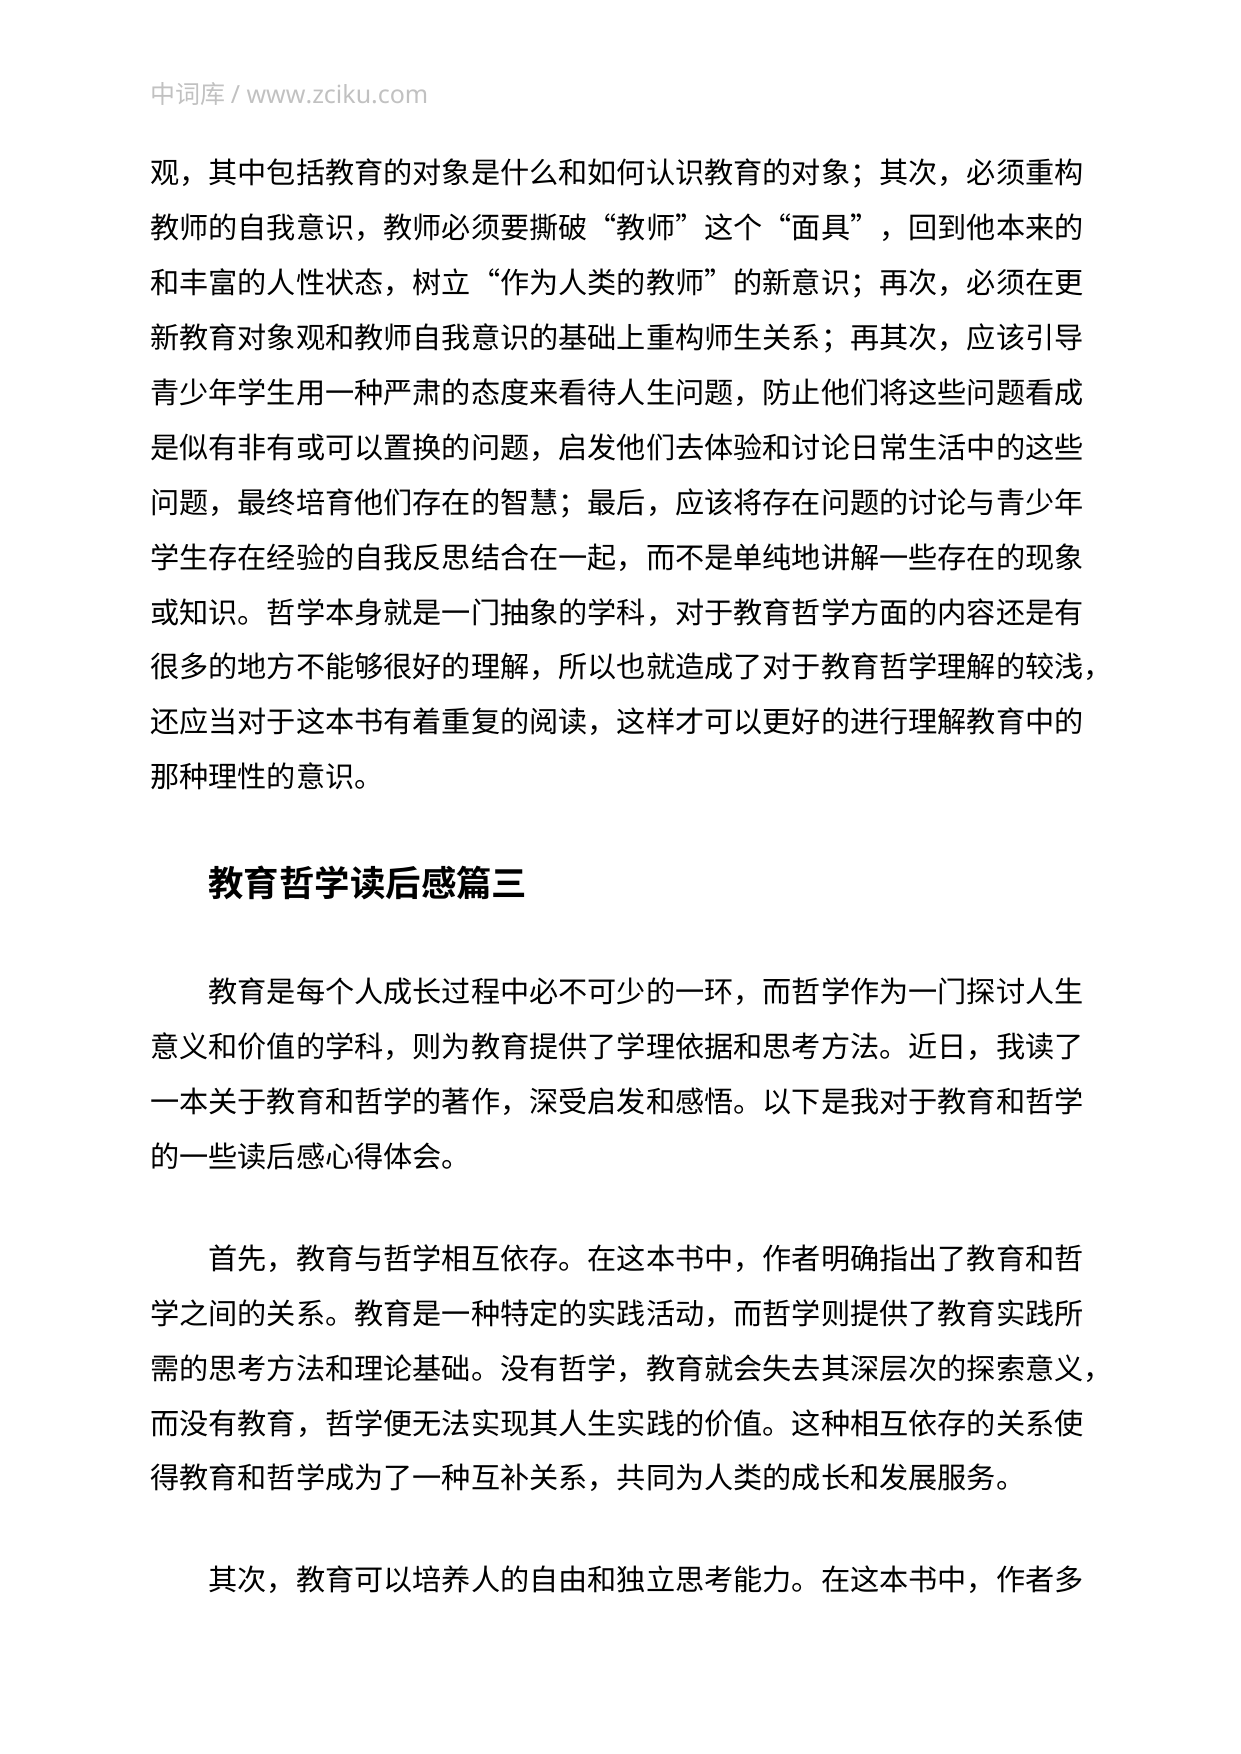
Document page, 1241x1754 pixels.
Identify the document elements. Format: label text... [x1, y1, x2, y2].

text 首先，教育与哲学相互依存。在这本书中，作者明确指出了教育和哲学之间的关系。教育是一种特定的实践活动，而哲学则提供了教育实践所需的思考方法和理论基础。没有哲学，教育就会失去其深层次的探索意义，而没有教育，哲学便无法实现其人生实践的价值。这种相互依存的关系使得教育和哲学成为了一种互补关系，共同为人类的成长和发展服务。 [150, 1236, 1090, 1497]
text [150, 1557, 1090, 1599]
text 教育哲学读后感篇三 [150, 856, 1090, 907]
text 教育是每个人成长过程中必不可少的一环，而哲学作为一门探讨人生意义和价值的学科，则为教育提供了学理依据和思考方法。近日，我读了一本关于教育和哲学的著作，深受启发和感悟。以下是我对于教育和哲学的一些读后感心得体会。 [150, 969, 1090, 1176]
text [150, 150, 1090, 796]
